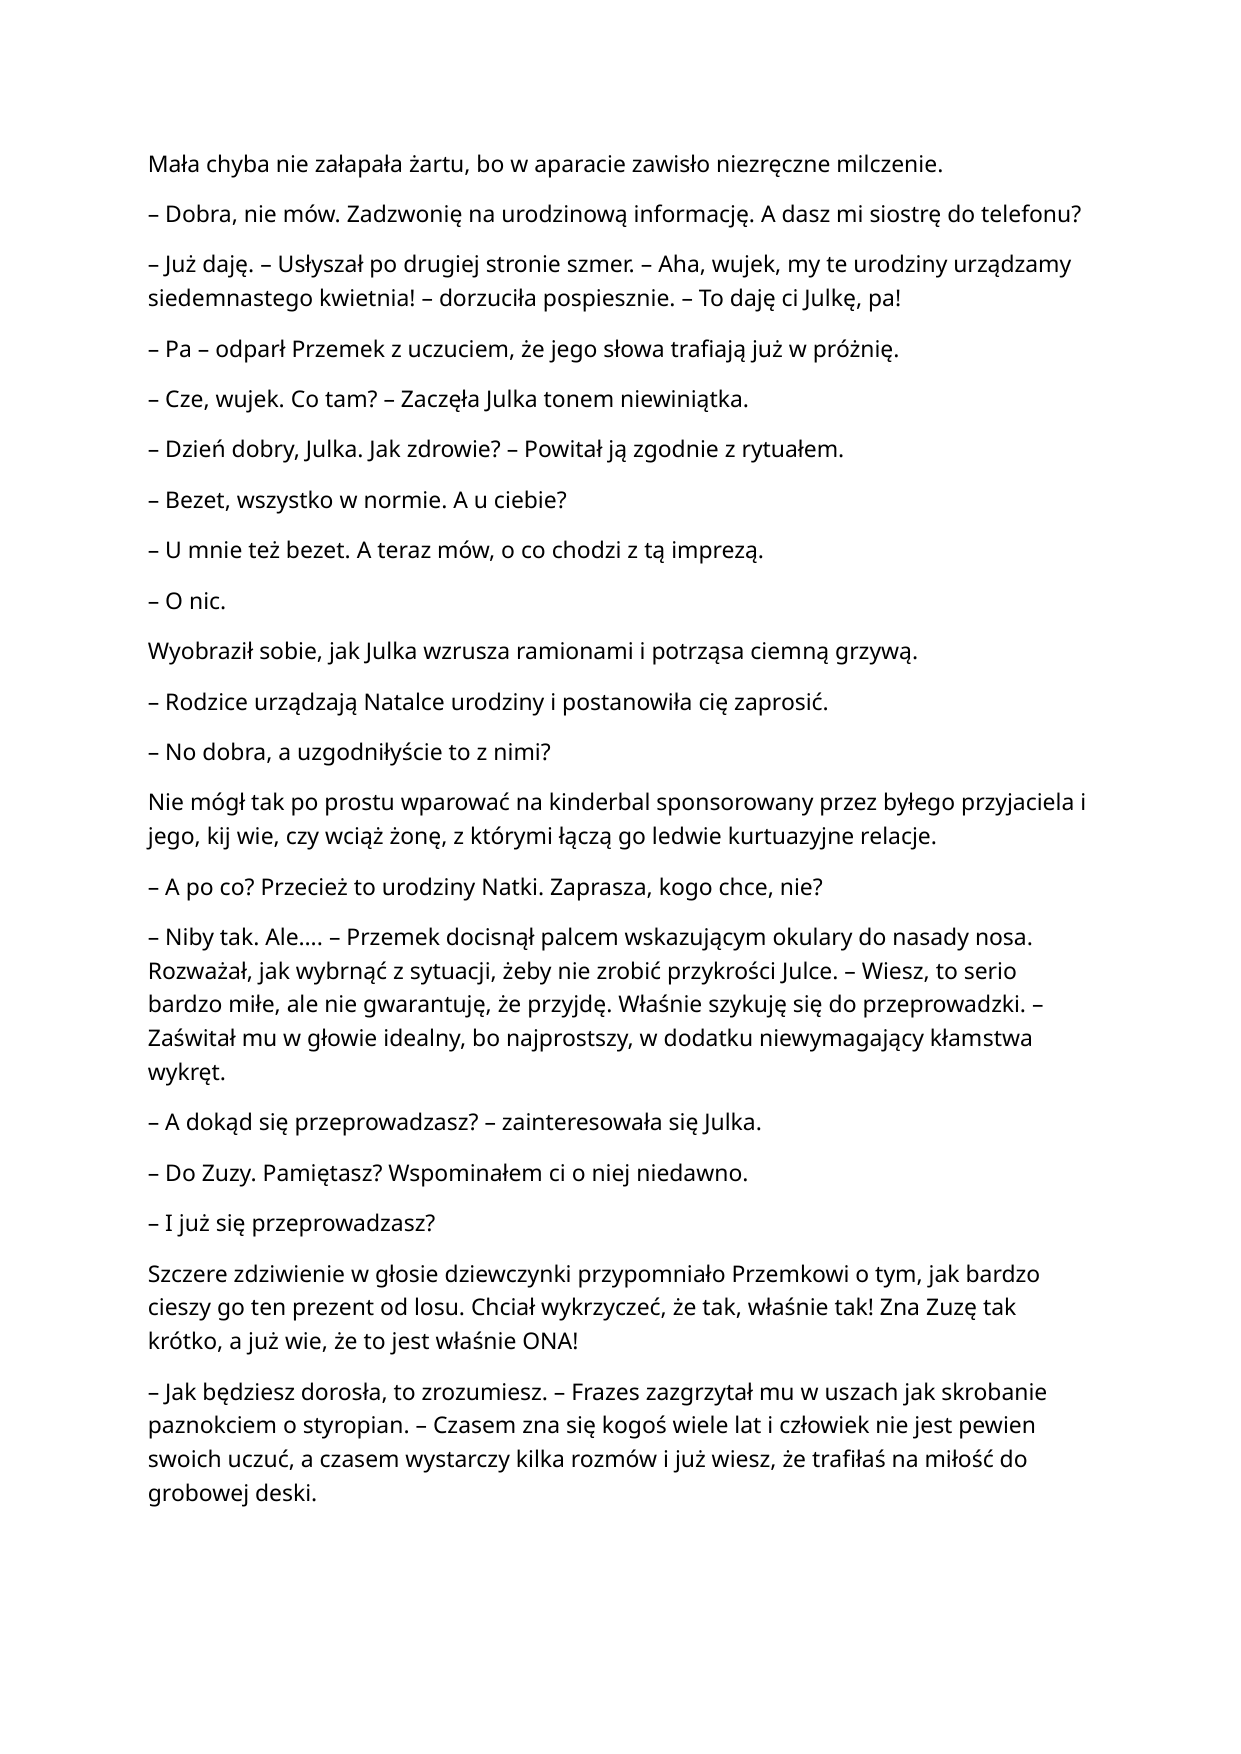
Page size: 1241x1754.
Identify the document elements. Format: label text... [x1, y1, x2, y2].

text – Cze, wujek. Co tam? – Zaczęła Julka tonem niewiniątka. [148, 383, 1093, 414]
text – A dokąd się przeprowadzasz? – zainteresowała się Julka. [148, 1106, 1093, 1138]
text Mała chyba nie załapała żartu, bo w aparacie zawisło niezręczne milczenie. [148, 148, 1093, 179]
text – Do Zuzy. Pamiętasz? Wspominałem ci o niej niedawno. [148, 1157, 1093, 1188]
text – Bezet, wszystko w normie. A u ciebie? [148, 484, 1093, 515]
text – O nic. [148, 585, 1093, 616]
text – Niby tak. Ale…. – Przemek docisnął palcem wskazującym okulary do nasady nosa. Rozważał, jak wybrnąć z sytuacji, żeby nie zrobić przykrości Julce. – Wiesz, to serio bardzo miłe, ale nie gwarantuję, że przyjdę. Właśnie szykuję się do przeprowadzki. – Zaświtał mu w głowie idealny, bo najprostszy, w dodatku niewymagający kłamstwa wykręt. [148, 921, 1093, 1087]
text Nie mógł tak po prostu wparować na kinderbal sponsorowany przez byłego przyjaciela i jego, kij wie, czy wciąż żonę, z którymi łączą go ledwie kurtuazyjne relacje. [148, 786, 1093, 851]
text – Już daję. – Usłyszał po drugiej stronie szmer. – Aha, wujek, my te urodziny urządzamy siedemnastego kwietnia! – dorzuciła pospiesznie. – To daję ci Julkę, pa! [148, 248, 1093, 313]
text – Rodzice urządzają Natalce urodziny i postanowiła cię zaprosić. [148, 686, 1093, 717]
text – Dzień dobry, Julka. Jak zdrowie? – Powitał ją zgodnie z rytuałem. [148, 433, 1093, 465]
text – I już się przeprowadzasz? [148, 1207, 1093, 1238]
text – Jak będziesz dorosła, to zrozumiesz. – Frazes zazgrzytał mu w uszach jak skrobanie paznokciem o styropian. – Czasem zna się kogoś wiele lat i człowiek nie jest pewien swoich uczuć, a czasem wystarczy kilka rozmów i już wiesz, że trafiłaś na miłość do grobowej deski. [148, 1376, 1093, 1508]
text – Pa – odparł Przemek z uczuciem, że jego słowa trafiają już w próżnię. [148, 333, 1093, 364]
text Wyobraził sobie, jak Julka wzrusza ramionami i potrząsa ciemną grzywą. [148, 635, 1093, 666]
text – No dobra, a uzgodniłyście to z nimi? [148, 736, 1093, 767]
text – A po co? Przecież to urodziny Natki. Zaprasza, kogo chce, nie? [148, 871, 1093, 902]
text Szczere zdziwienie w głosie dziewczynki przypomniało Przemkowi o tym, jak bardzo cieszy go ten prezent od losu. Chciał wykrzyczeć, że tak, właśnie tak! Zna Zuzę tak krótko, a już wie, że to jest właśnie ONA! [148, 1258, 1093, 1356]
text – Dobra, nie mów. Zadzwonię na urodzinową informację. A dasz mi siostrę do telefonu? [148, 198, 1093, 229]
text – U mnie też bezet. A teraz mów, o co chodzi z tą imprezą. [148, 534, 1093, 566]
